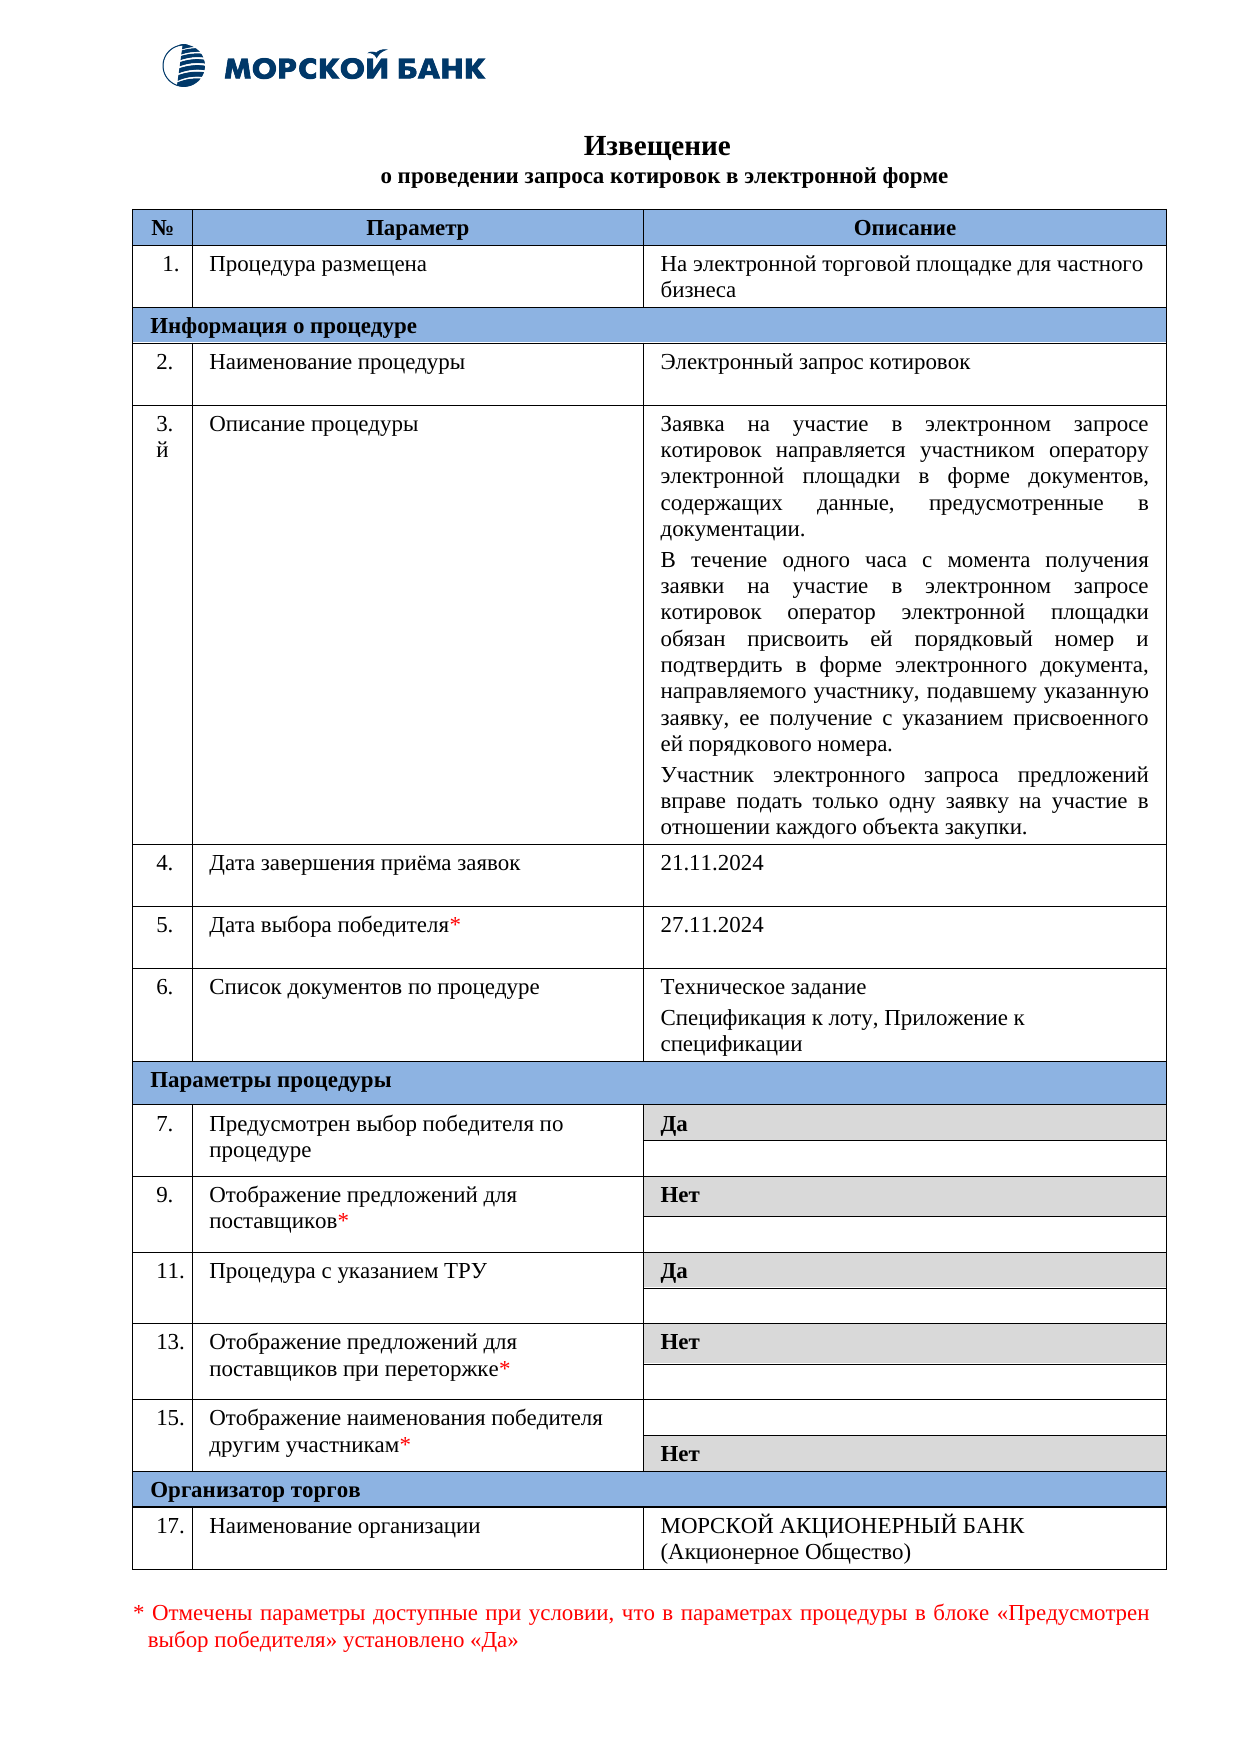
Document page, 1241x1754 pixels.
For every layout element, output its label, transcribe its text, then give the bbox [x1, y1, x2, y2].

table_cell 21.11.2024 [644, 845, 1166, 906]
table_cell Описание процедуры [193, 406, 643, 844]
table_cell Нет [644, 1177, 1166, 1216]
table_cell [644, 1400, 1166, 1435]
table_cell Предусмотрен выбор победителя по процедуре [193, 1105, 643, 1176]
table_cell Отображение предложений для поставщиков* [193, 1177, 643, 1252]
table_cell [644, 1217, 1166, 1252]
table_header Описание [644, 210, 1166, 245]
table_cell Заявка на участие в электронном запросе котировок направляется участником оператору электронной площадки в форме документов, содержащих данные, предусмотренные в документации. В течение одного часа с момента получения заявки на участие в электронном запросе котировок оператор электронной площадки обязан присвоить ей порядковый номер и подтвердить в форме электронного документа, направляемого участнику, подавшему указанную заявку, ее получение с указанием присвоенного ей порядкового номера. Участник электронного запроса предложений вправе подать только одну заявку на участие в отношении каждого объекта закупки. [644, 406, 1166, 844]
table_cell [133, 1508, 192, 1568]
table_cell [133, 1177, 192, 1252]
table_cell [644, 1365, 1166, 1399]
table_cell Нет [644, 1436, 1166, 1471]
text Извещение [162, 128, 1152, 162]
table_cell Наименование организации [193, 1508, 643, 1568]
table_cell Да [644, 1253, 1166, 1287]
table_cell [644, 1289, 1166, 1323]
table_cell Нет [644, 1324, 1166, 1363]
table_cell Процедура с указанием ТРУ [193, 1253, 643, 1323]
table_header № [133, 210, 192, 245]
table_cell [133, 1105, 192, 1176]
text о проведении запроса котировок в электронной форме [162, 162, 1152, 188]
picture [162, 44, 486, 87]
table_header Параметр [193, 210, 643, 245]
table_cell Наименование процедуры [193, 344, 643, 404]
table_cell Электронный запрос котировок [644, 344, 1166, 404]
table_cell Список документов по процедуре [193, 969, 643, 1061]
table_cell [133, 969, 192, 1061]
table_cell [133, 845, 192, 906]
table_cell [133, 1253, 192, 1323]
table_cell [133, 1400, 192, 1471]
table_cell Дата завершения приёма заявок [193, 845, 643, 906]
table_cell й [133, 406, 192, 844]
table_cell Информация о процедуре [133, 308, 1166, 342]
table_cell [133, 344, 192, 404]
table_cell Да [644, 1105, 1166, 1140]
table_cell [133, 246, 192, 307]
table_cell Техническое задание Спецификация к лоту, Приложение к спецификации [644, 969, 1166, 1061]
table_cell [644, 1141, 1166, 1176]
table_cell Организатор торгов [133, 1472, 1166, 1506]
table_cell Процедура размещена [193, 246, 643, 307]
table_cell На электронной торговой площадке для частного бизнеса [644, 246, 1166, 307]
table_cell Параметры процедуры [133, 1062, 1166, 1104]
table_cell Отображение наименования победителя другим участникам* [193, 1400, 643, 1471]
table_cell Отображение предложений для поставщиков при переторжке* [193, 1324, 643, 1399]
table_cell [133, 907, 192, 968]
table_cell Дата выбора победителя* [193, 907, 643, 968]
table_cell [133, 1324, 192, 1399]
table_cell МОРСКОЙ АКЦИОНЕРНЫЙ БАНК (Акционерное Общество) [644, 1508, 1166, 1568]
table_cell 27.11.2024 [644, 907, 1166, 968]
